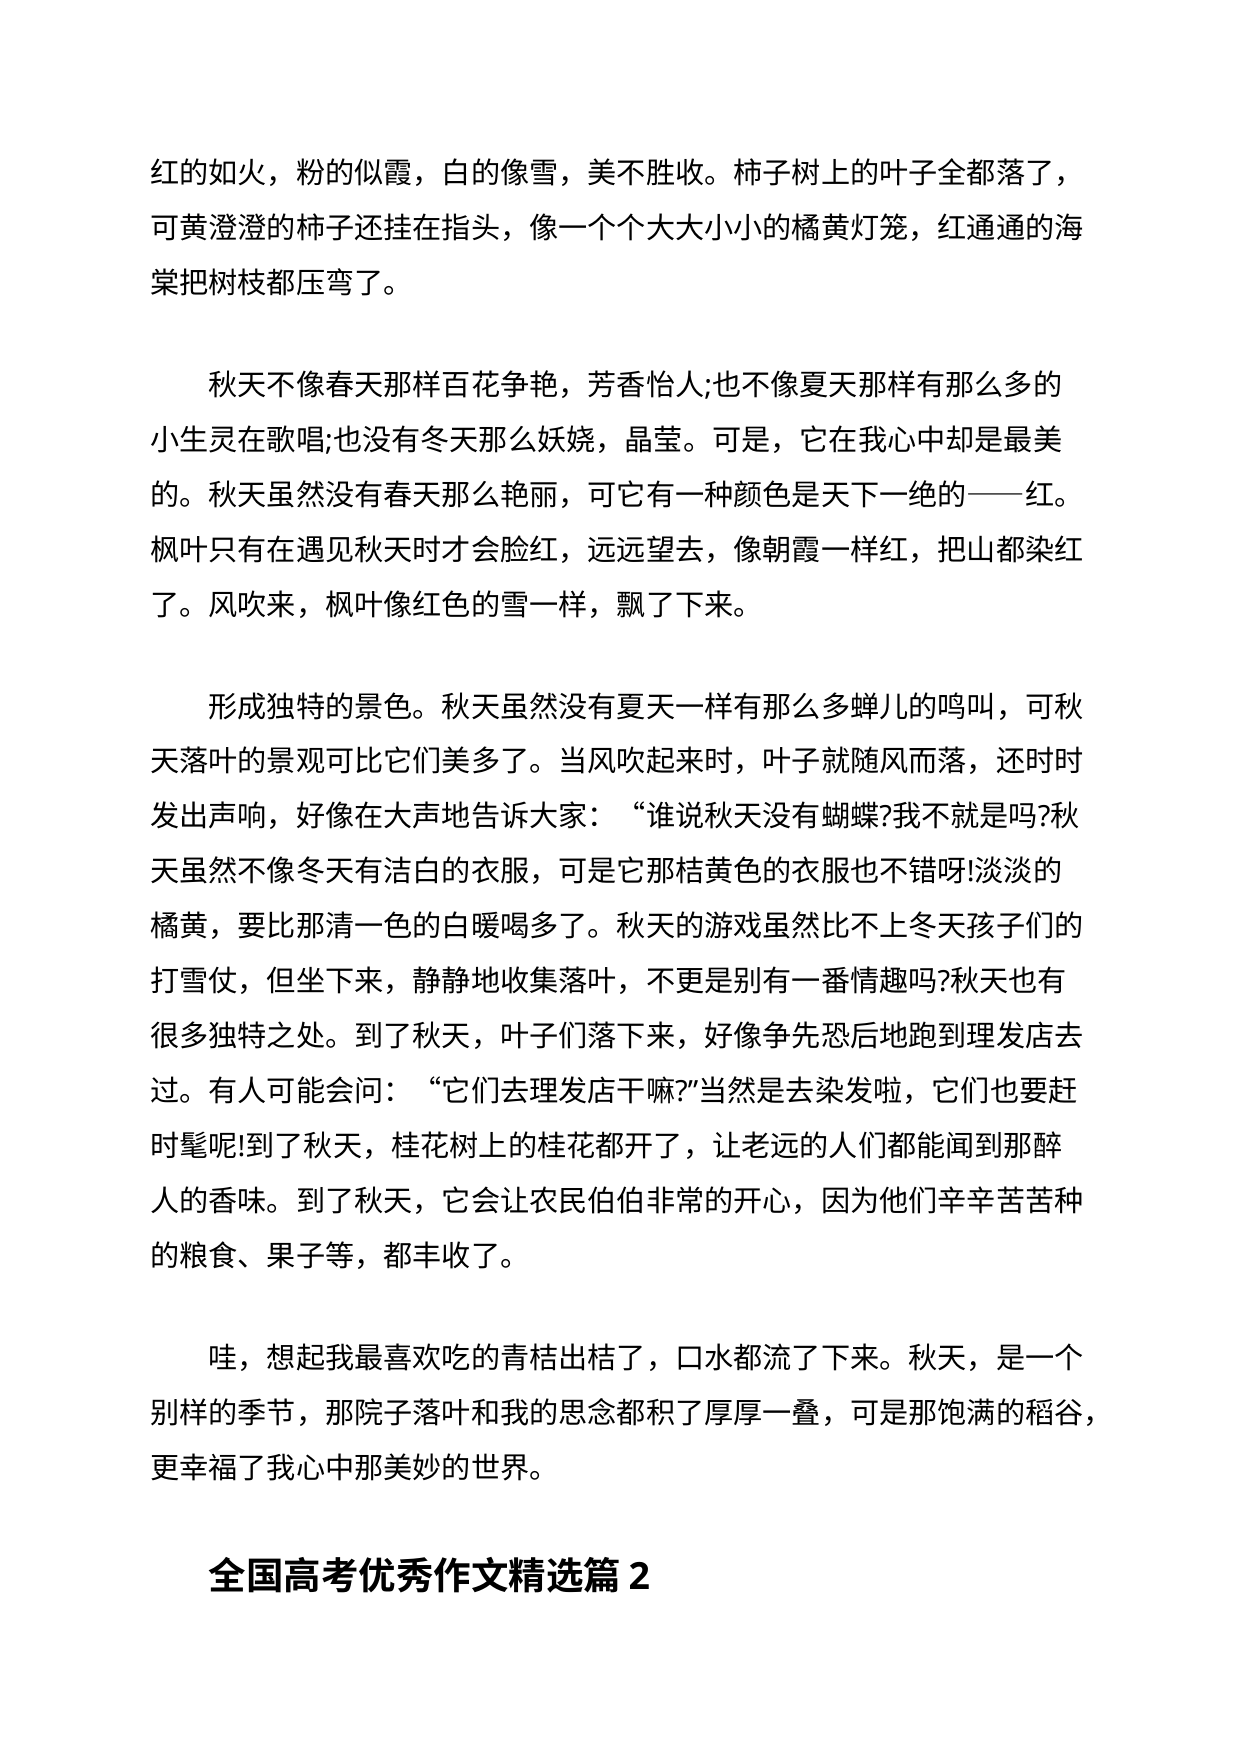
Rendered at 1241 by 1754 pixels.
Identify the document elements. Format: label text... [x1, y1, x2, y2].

text 哇，想起我最喜欢吃的青桔出桔了，口水都流了下来。秋天，是一个别样的季节，那院子落叶和我的思念都积了厚厚一叠，可是那饱满的稻谷，更幸福了我心中那美妙的世界。 [150, 1334, 1090, 1486]
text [150, 150, 1090, 302]
text 形成独特的景色。秋天虽然没有夏天一样有那么多蝉儿的鸣叫，可秋天落叶的景观可比它们美多了。当风吹起来时，叶子就随风而落，还时时发出声响，好像在大声地告诉大家：“谁说秋天没有蝴蝶?我不就是吗?秋天虽然不像冬天有洁白的衣服，可是它那桔黄色的衣服也不错呀!淡淡的橘黄，要比那清一色的白暖喝多了。秋天的游戏虽然比不上冬天孩子们的打雪仗，但坐下来，静静地收集落叶，不更是别有一番情趣吗?秋天也有很多独特之处。到了秋天，叶子们落下来，好像争先恐后地跑到理发店去过。有人可能会问：“它们去理发店干嘛?”当然是去染发啦，它们也要赶时髦呢!到了秋天，桂花树上的桂花都开了，让老远的人们都能闻到那醉人的香味。到了秋天，它会让农民伯伯非常的开心，因为他们辛辛苦苦种的粮食、果子等，都丰收了。 [150, 683, 1090, 1275]
text 秋天不像春天那样百花争艳，芳香怡人;也不像夏天那样有那么多的小生灵在歌唱;也没有冬天那么妖娆，晶莹。可是，它在我心中却是最美的。秋天虽然没有春天那么艳丽，可它有一种颜色是天下一绝的——红。枫叶只有在遇见秋天时才会脸红，远远望去，像朝霞一样红，把山都染红了。风吹来，枫叶像红色的雪一样，飘了下来。 [150, 362, 1090, 624]
text 全国高考优秀作文精选篇2 [150, 1546, 1090, 1600]
